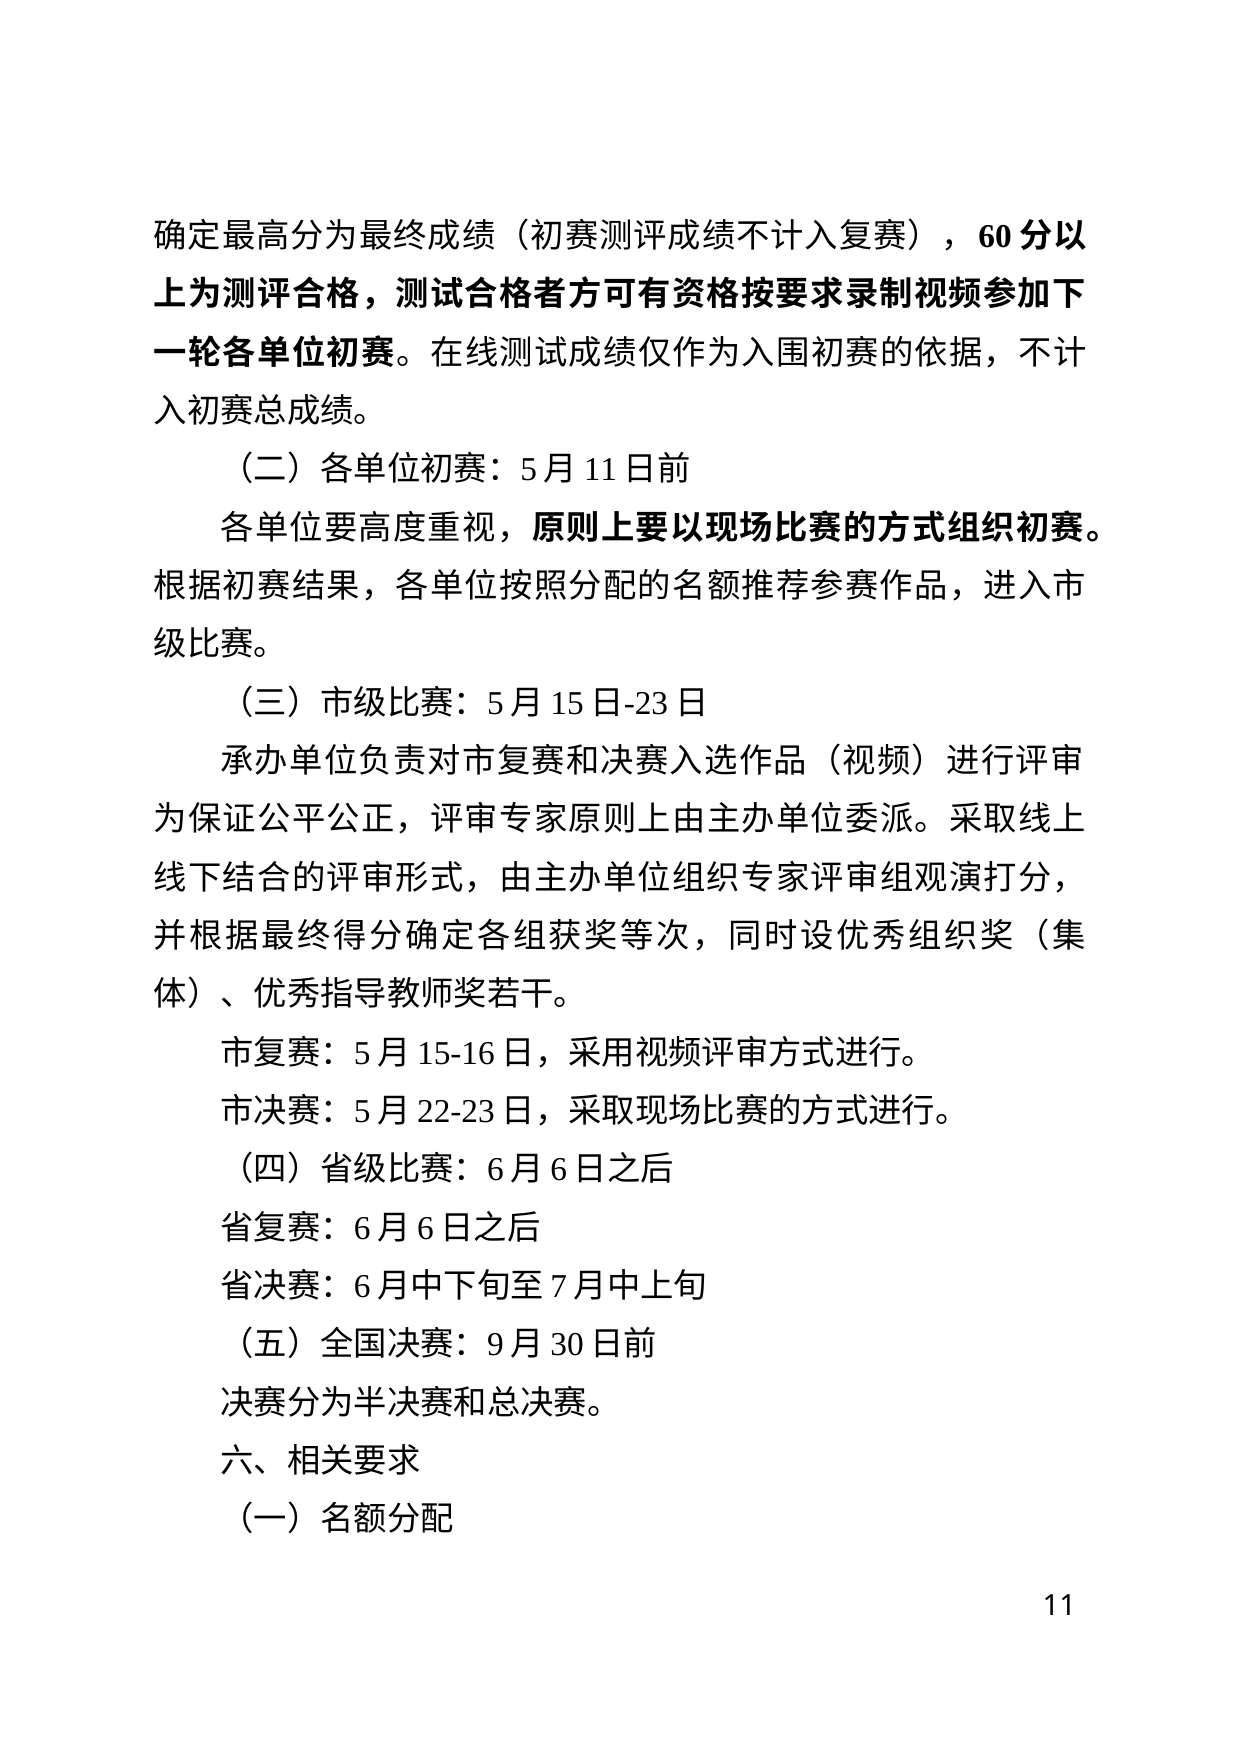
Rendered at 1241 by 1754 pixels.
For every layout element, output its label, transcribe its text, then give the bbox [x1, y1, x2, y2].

text 各单位要高度重视，原则上要以现场比赛的方式组织初赛。根据初赛结果，各单位按照分配的名额推荐参赛作品，进入市级比赛。 [153, 492, 1087, 667]
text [153, 201, 1087, 434]
text （一）名额分配 [153, 1484, 1087, 1542]
text （二）各单位初赛：5月11日前 [153, 434, 1087, 492]
text 省决赛：6月中下旬至7月中上旬 [153, 1251, 1087, 1309]
text 决赛分为半决赛和总决赛。 [153, 1367, 1087, 1426]
text 市复赛：5月15-16日，采用视频评审方式进行。 [153, 1017, 1087, 1076]
text 承办单位负责对市复赛和决赛入选作品（视频）进行评审。为保证公平公正，评审专家原则上由主办单位委派。采取线上线下结合的评审形式，由主办单位组织专家评审组观演打分，并根据最终得分确定各组获奖等次，同时设优秀组织奖（集体）、优秀指导教师奖若干。 [153, 726, 1087, 1017]
text 省复赛：6月6日之后 [153, 1192, 1087, 1251]
text （五）全国决赛：9月30日前 [153, 1309, 1087, 1367]
text 市决赛：5月22-23日，采取现场比赛的方式进行。 [153, 1076, 1087, 1134]
text 六、相关要求 [153, 1426, 1087, 1484]
text （四）省级比赛：6月6日之后 [153, 1134, 1087, 1192]
text （三）市级比赛：5月15日-23日 [153, 667, 1087, 726]
